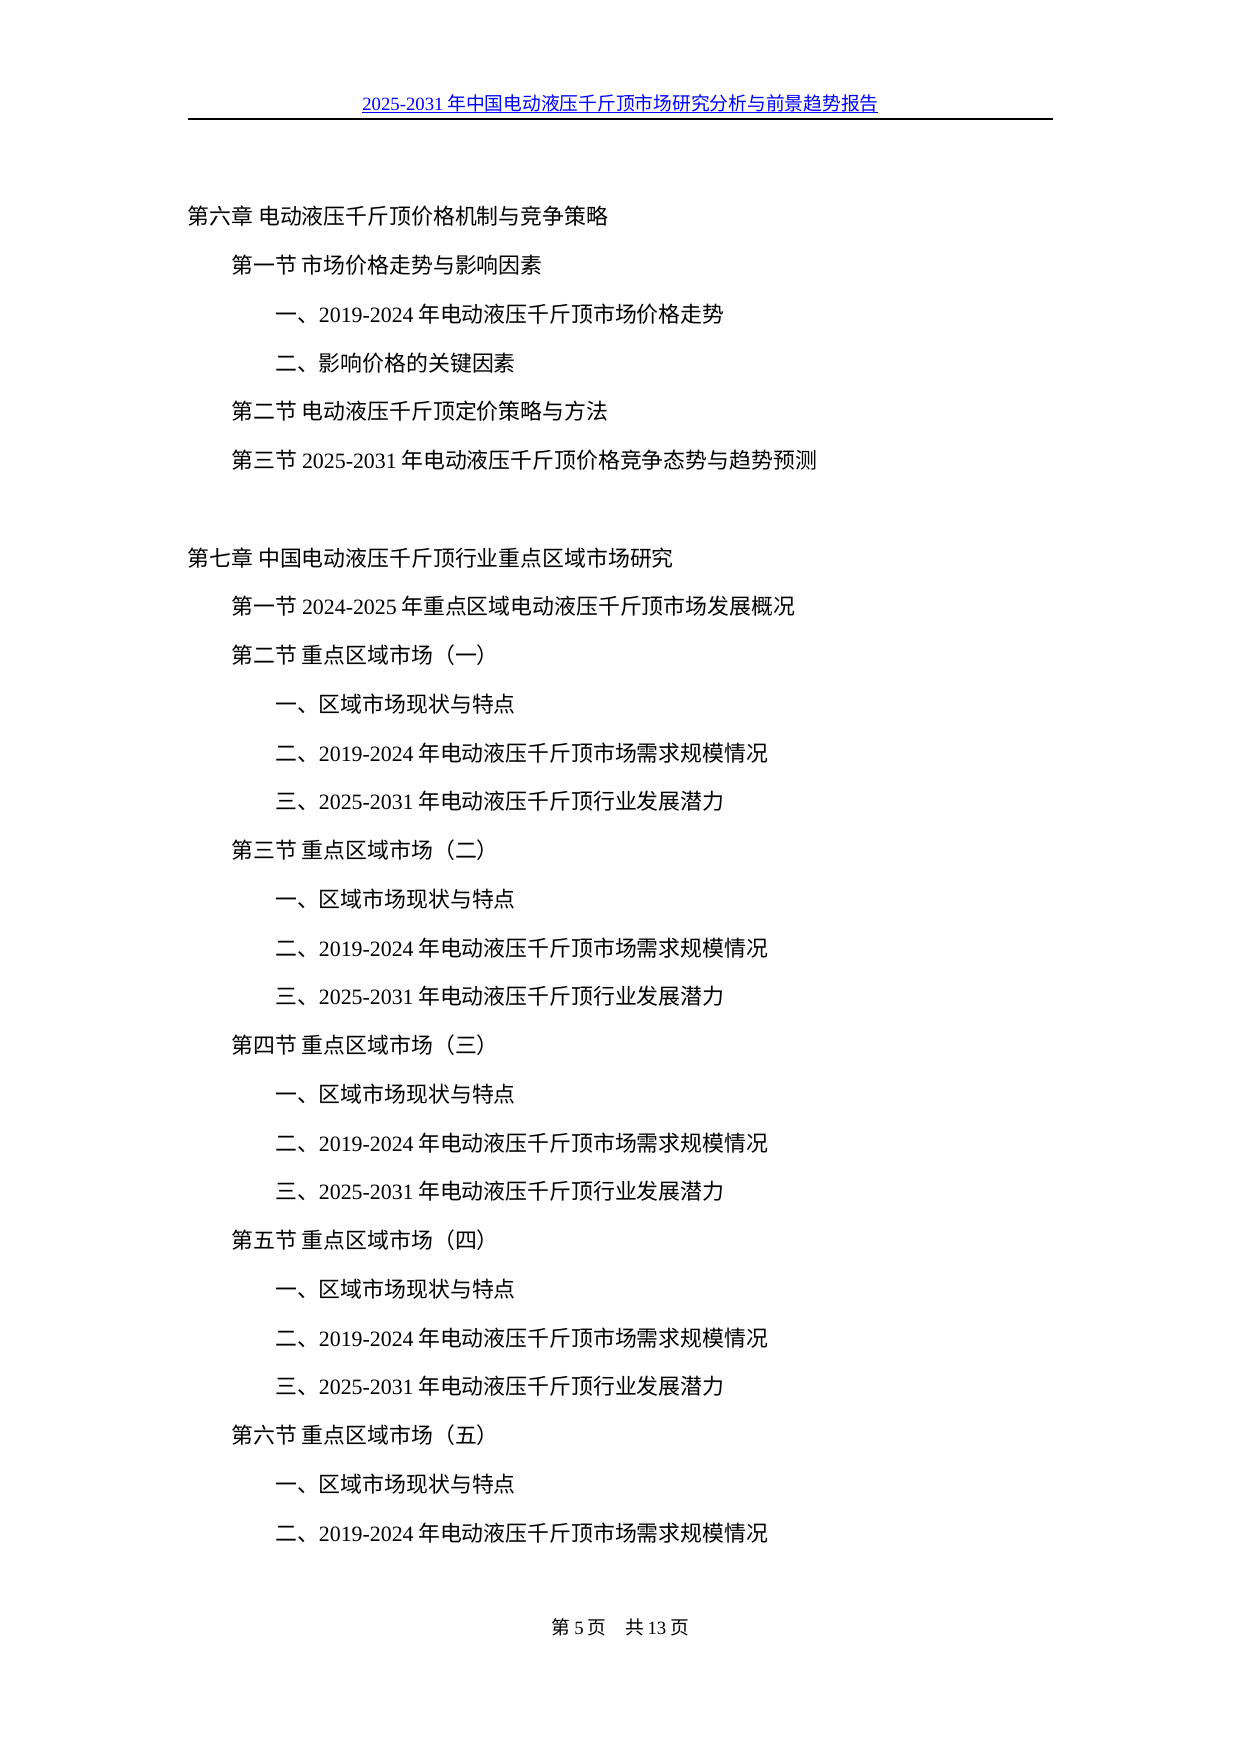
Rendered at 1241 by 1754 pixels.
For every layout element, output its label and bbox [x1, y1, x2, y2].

text [187, 150, 1053, 1548]
